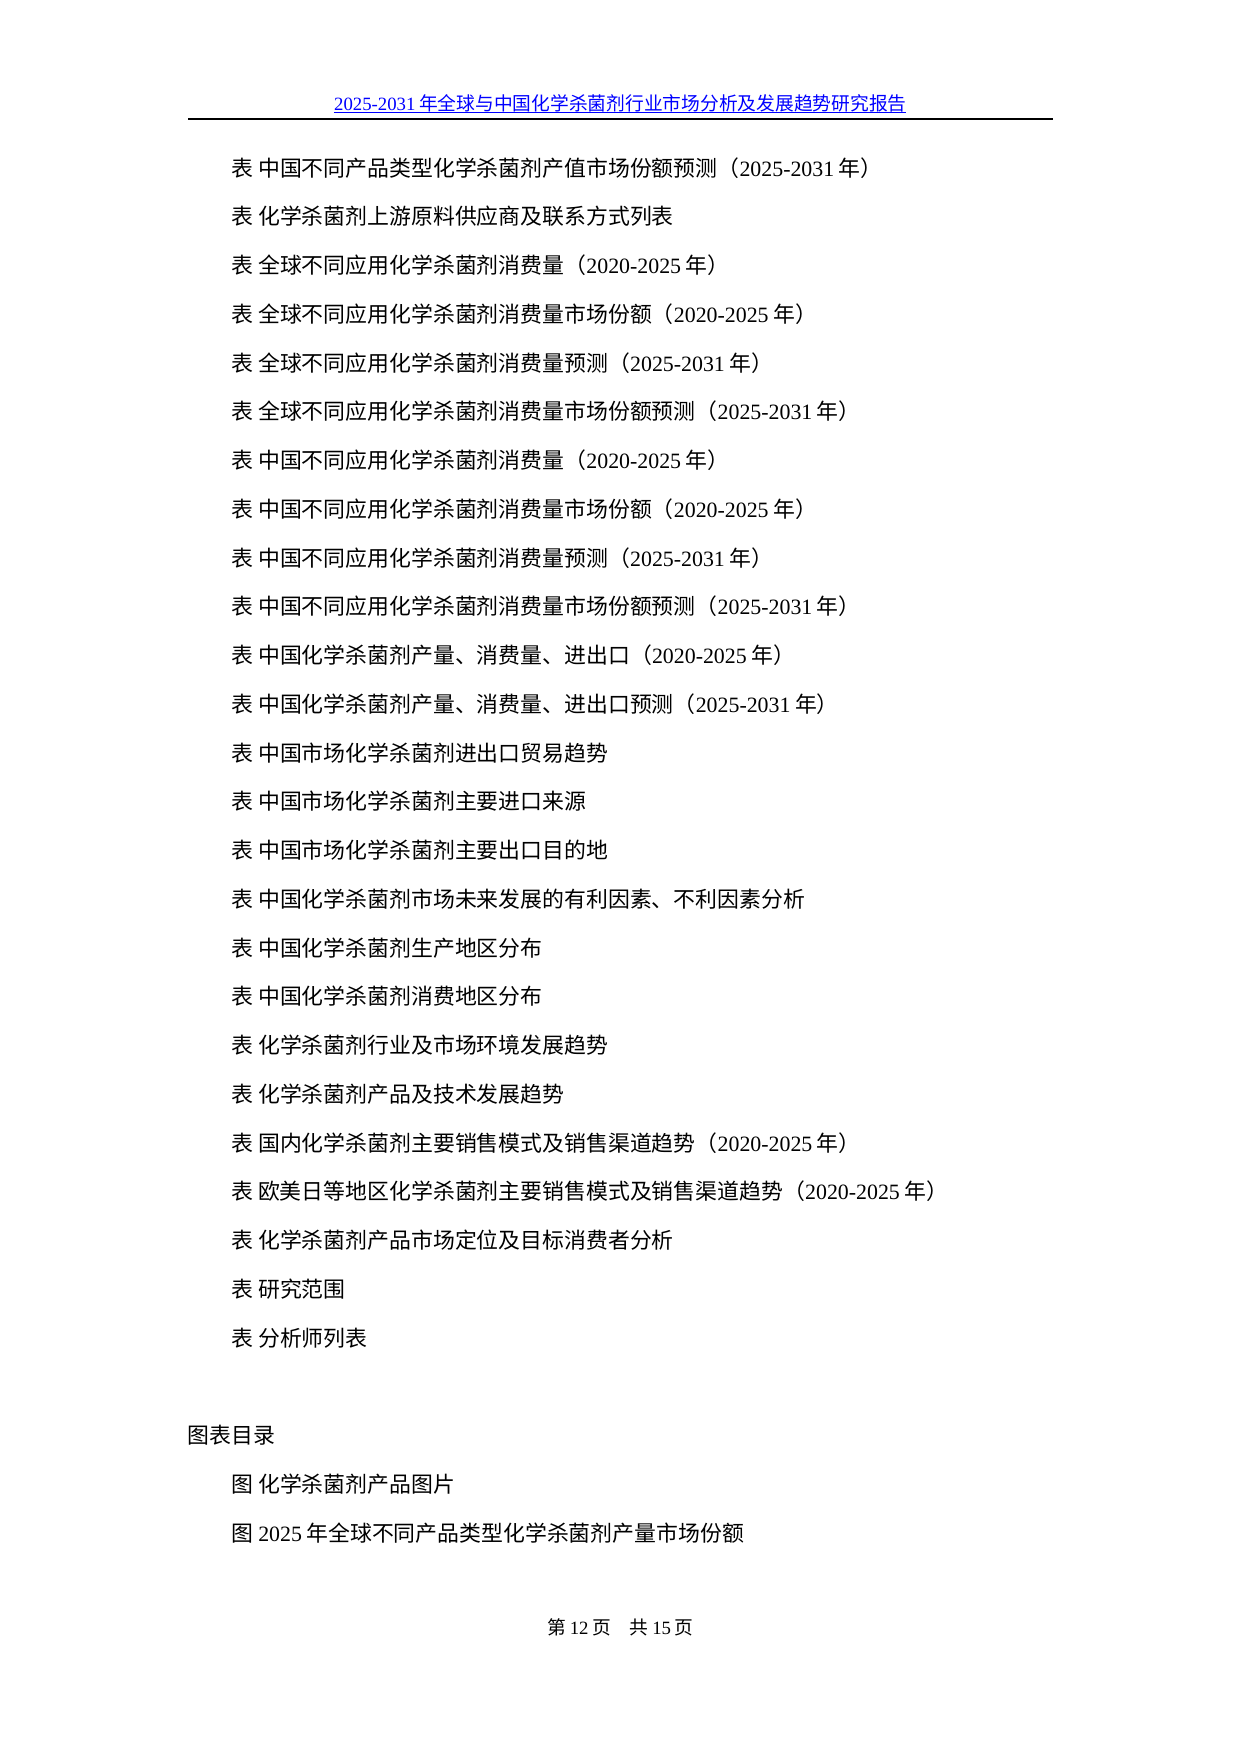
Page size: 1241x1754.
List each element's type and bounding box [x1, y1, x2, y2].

text [187, 150, 1053, 1548]
